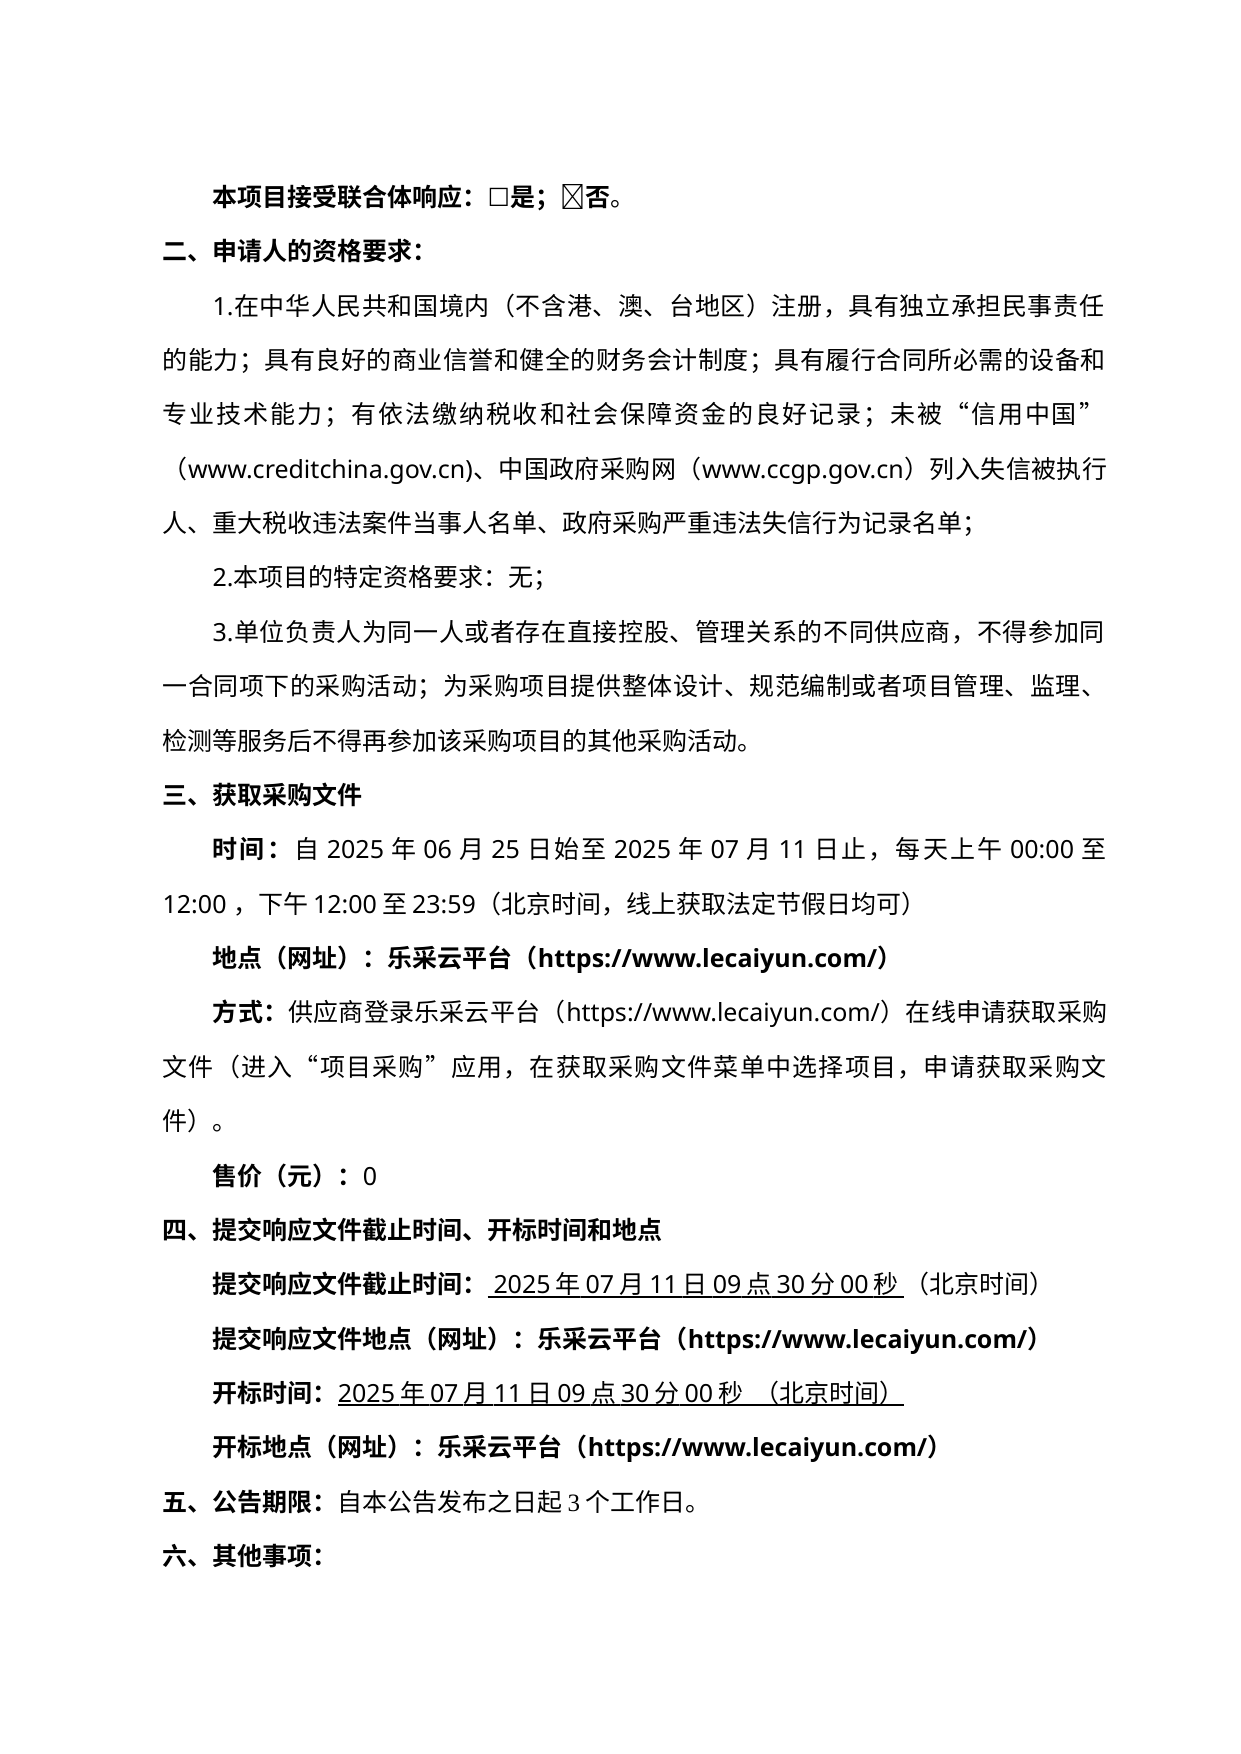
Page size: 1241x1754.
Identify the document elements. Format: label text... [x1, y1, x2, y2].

text 3.单位负责人为同一人或者存在直接控股、管理关系的不同供应商，不得参加同一合同项下的采购活动；为采购项目提供整体设计、规范编制或者项目管理、监理、检测等服务后不得再参加该采购项目的其他采购活动。 [162, 612, 1107, 757]
text 方式：供应商登录乐采云平台（https://www.lecaiyun.com/）在线申请获取采购文件（进入“项目采购”应用，在获取采购文件菜单中选择项目，申请获取采购文件）。 [162, 993, 1107, 1138]
text 售价（元）：0 [162, 1156, 1107, 1192]
text 提交响应文件截止时间： 2025年07月11日09点30分00秒 （北京时间） [162, 1265, 1107, 1301]
text 地点（网址）：乐采云平台（https://www.lecaiyun.com/） [162, 938, 1107, 975]
text 二、申请人的资格要求： [162, 232, 1107, 268]
text 2.本项目的特定资格要求：无； [162, 558, 1107, 594]
text 1.在中华人民共和国境内（不含港、澳、台地区）注册，具有独立承担民事责任的能力；具有良好的商业信誉和健全的财务会计制度；具有履行合同所必需的设备和专业技术能力；有依法缴纳税收和社会保障资金的良好记录；未被“信用中国”（www.creditchina.gov.cn)、中国政府采购网（www.ccgp.gov.cn）列入失信被执行人、重大税收违法案件当事人名单、政府采购严重违法失信行为记录名单； [162, 286, 1107, 540]
text 时间：自2025年06月25日始至2025年07月11日止，每天上午00:00至12:00 ，下午12:00至23:59（北京时间，线上获取法定节假日均可） [162, 830, 1107, 920]
text 本项目接受联合体响应：是；否。 [162, 177, 1107, 213]
text 六、其他事项： [162, 1537, 1107, 1573]
text 五、公告期限：自本公告发布之日起3个工作日。 [162, 1482, 1107, 1518]
text 开标时间：2025年07月11日09点30分00秒 （北京时间） [162, 1373, 1107, 1410]
text 开标地点（网址）：乐采云平台（https://www.lecaiyun.com/） [162, 1428, 1107, 1464]
text 提交响应文件地点（网址）：乐采云平台（https://www.lecaiyun.com/） [162, 1319, 1107, 1355]
text 三、获取采购文件 [162, 775, 1107, 812]
text 四、提交响应文件截止时间、开标时间和地点 [162, 1210, 1107, 1247]
